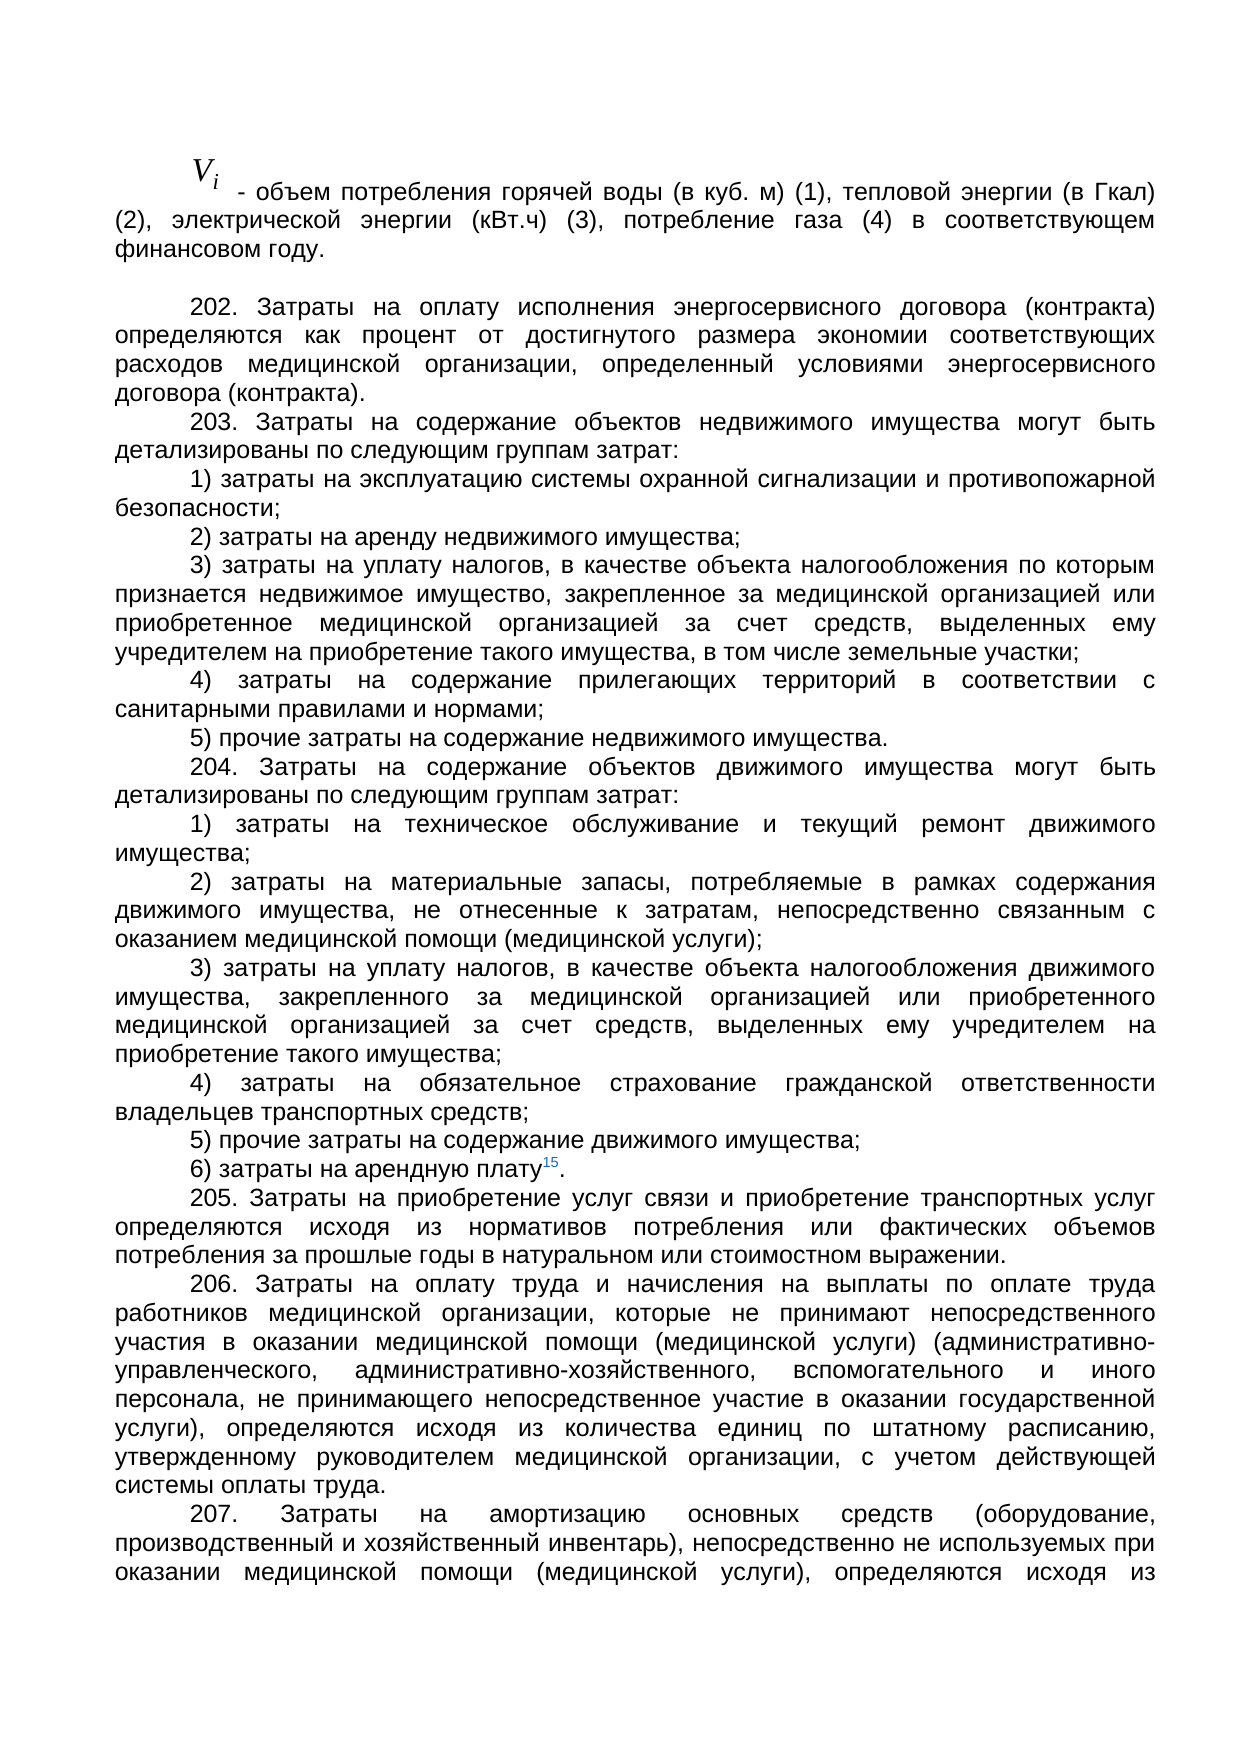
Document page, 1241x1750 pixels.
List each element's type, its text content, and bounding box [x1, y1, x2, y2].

text 2) затраты на материальные запасы, потребляемые в рамках содержания движимого имущества, не отнесенные к затратам, непосредственно связанным с оказанием медицинской помощи (медицинской услуги); [114, 867, 1157, 953]
text 1) затраты на техническое обслуживание и текущий ремонт движимого имущества; [114, 809, 1157, 867]
text 2) затраты на аренду недвижимого имущества; [114, 522, 1157, 550]
text 4) затраты на обязательное страхование гражданской ответственности владельцев транспортных средств; [114, 1068, 1157, 1125]
text 203. Затраты на содержание объектов недвижимого имущества могут быть детализированы по следующим группам затрат: [114, 407, 1157, 464]
text 3) затраты на уплату налогов, в качестве объекта налогообложения по которым признается недвижимое имущество, закрепленное за медицинской организацией или приобретенное медицинской организацией за счет средств, выделенных ему учредителем на приобретение такого имущества, в том числе земельные участки; [114, 550, 1157, 665]
text 202. Затраты на оплату исполнения энергосервисного договора (контракта) определяются как процент от достигнутого размера экономии соответствующих расходов медицинской организации, определенный условиями энергосервисного договора (контракта). [114, 292, 1157, 407]
text 204. Затраты на содержание объектов движимого имущества могут быть детализированы по следующим группам затрат: [114, 752, 1157, 809]
text 3) затраты на уплату налогов, в качестве объекта налогообложения движимого имущества, закрепленного за медицинской организацией или приобретенного медицинской организацией за счет средств, выделенных ему учредителем на приобретение такого имущества; [114, 953, 1157, 1068]
text 6) затраты на арендную плату15. [114, 1154, 1157, 1183]
text - объем потребления горячей воды (в куб. м) (1), тепловой энергии (в Гкал) (2), электрической энергии (кВт.ч) (3), потребление газа (4) в соответствующем финансовом году. [114, 150, 1157, 263]
text 205. Затраты на приобретение услуг связи и приобретение транспортных услуг определяются исходя из нормативов потребления или фактических объемов потребления за прошлые годы в натуральном или стоимостном выражении. [114, 1183, 1157, 1269]
text 1) затраты на эксплуатацию системы охранной сигнализации и противопожарной безопасности; [114, 464, 1157, 522]
text 206. Затраты на оплату труда и начисления на выплаты по оплате труда работников медицинской организации, которые не принимают непосредственного участия в оказании медицинской помощи (медицинской услуги) (административно-управленческого, административно-хозяйственного, вспомогательного и иного персонала, не принимающего непосредственное участие в оказании государственной услуги), определяются исходя из количества единиц по штатному расписанию, утвержденному руководителем медицинской организации, с учетом действующей системы оплаты труда. [114, 1269, 1157, 1499]
text 4) затраты на содержание прилегающих территорий в соответствии с санитарными правилами и нормами; [114, 665, 1157, 723]
text 5) прочие затраты на содержание недвижимого имущества. [114, 723, 1157, 752]
text 5) прочие затраты на содержание движимого имущества; [114, 1125, 1157, 1154]
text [114, 1499, 1157, 1585]
